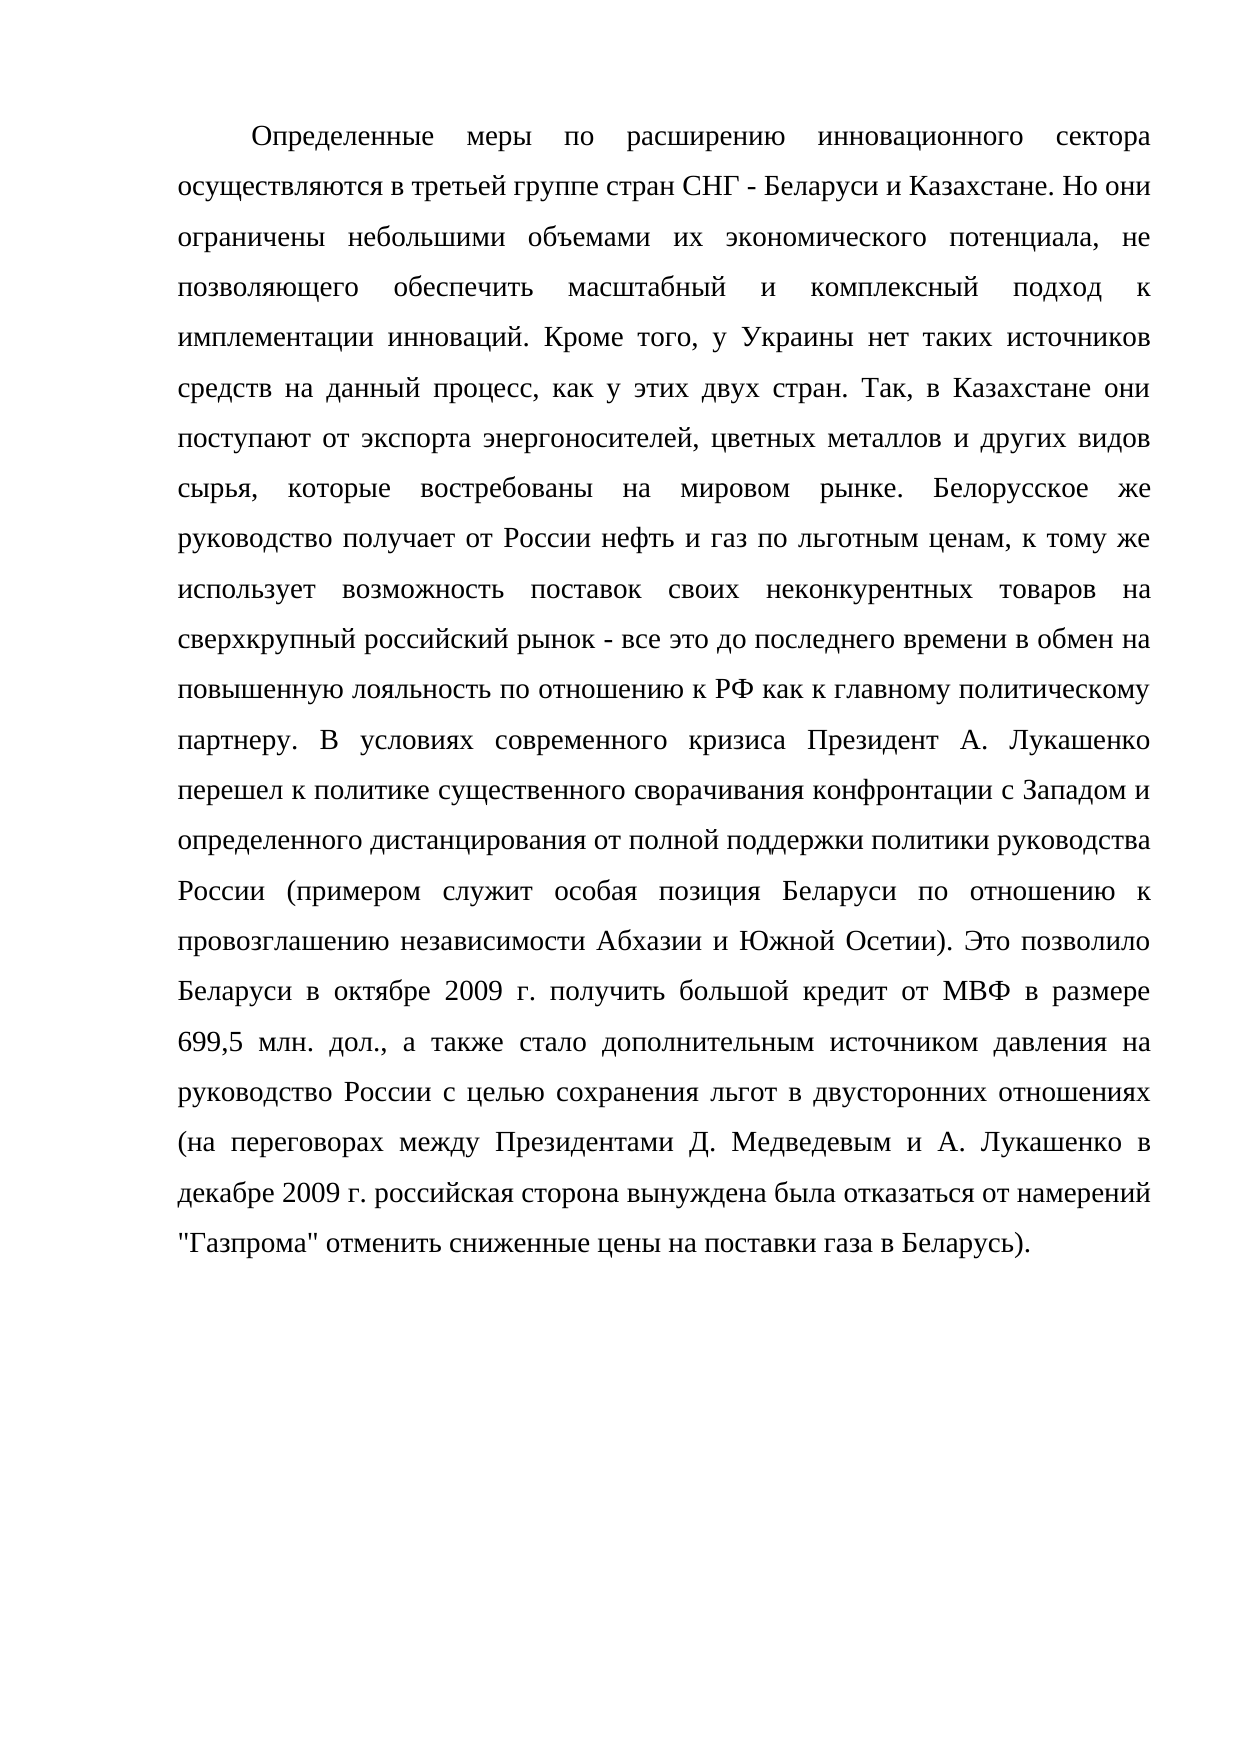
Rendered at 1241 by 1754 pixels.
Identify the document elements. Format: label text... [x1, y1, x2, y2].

text Определенные меры по расширению инновационного сектора осуществляются в третьей группе стран СНГ - Беларуси и Казахстане. Но они ограничены небольшими объемами их экономического потенциала, не позволяющего обеспечить масштабный и комплексный подход к имплементации инноваций. Кроме того, у Украины нет таких источников средств на данный процесс, как у этих двух стран. Так, в Казахстане они поступают от экспорта энергоносителей, цветных металлов и других видов сырья, которые востребованы на мировом рынке. Белорусское же руководство получает от России нефть и газ по льготным ценам, к тому же использует возможность поставок своих неконкурентных товаров на сверхкрупный российский рынок - все это до последнего времени в обмен на повышенную лояльность по отношению к РФ как к главному политическому партнеру. В условиях современного кризиса Президент А. Лукашенко перешел к политике существенного сворачивания конфронтации с Западом и определенного дистанцирования от полной поддержки политики руководства России (примером служит особая позиция Беларуси по отношению к провозглашению независимости Абхазии и Южной Осетии). Это позволило Беларуси в октябре 2009 г. получить большой кредит от МВФ в размере 699,5 млн. дол., а также стало дополнительным источником давления на руководство России с целью сохранения льгот в двусторонних отношениях (на переговорах между Президентами Д. Медведевым и А. Лукашенко в декабре 2009 г. российская сторона вынуждена была отказаться от намерений "Газпрома" отменить сниженные цены на поставки газа в Беларусь). [177, 118, 1152, 1258]
